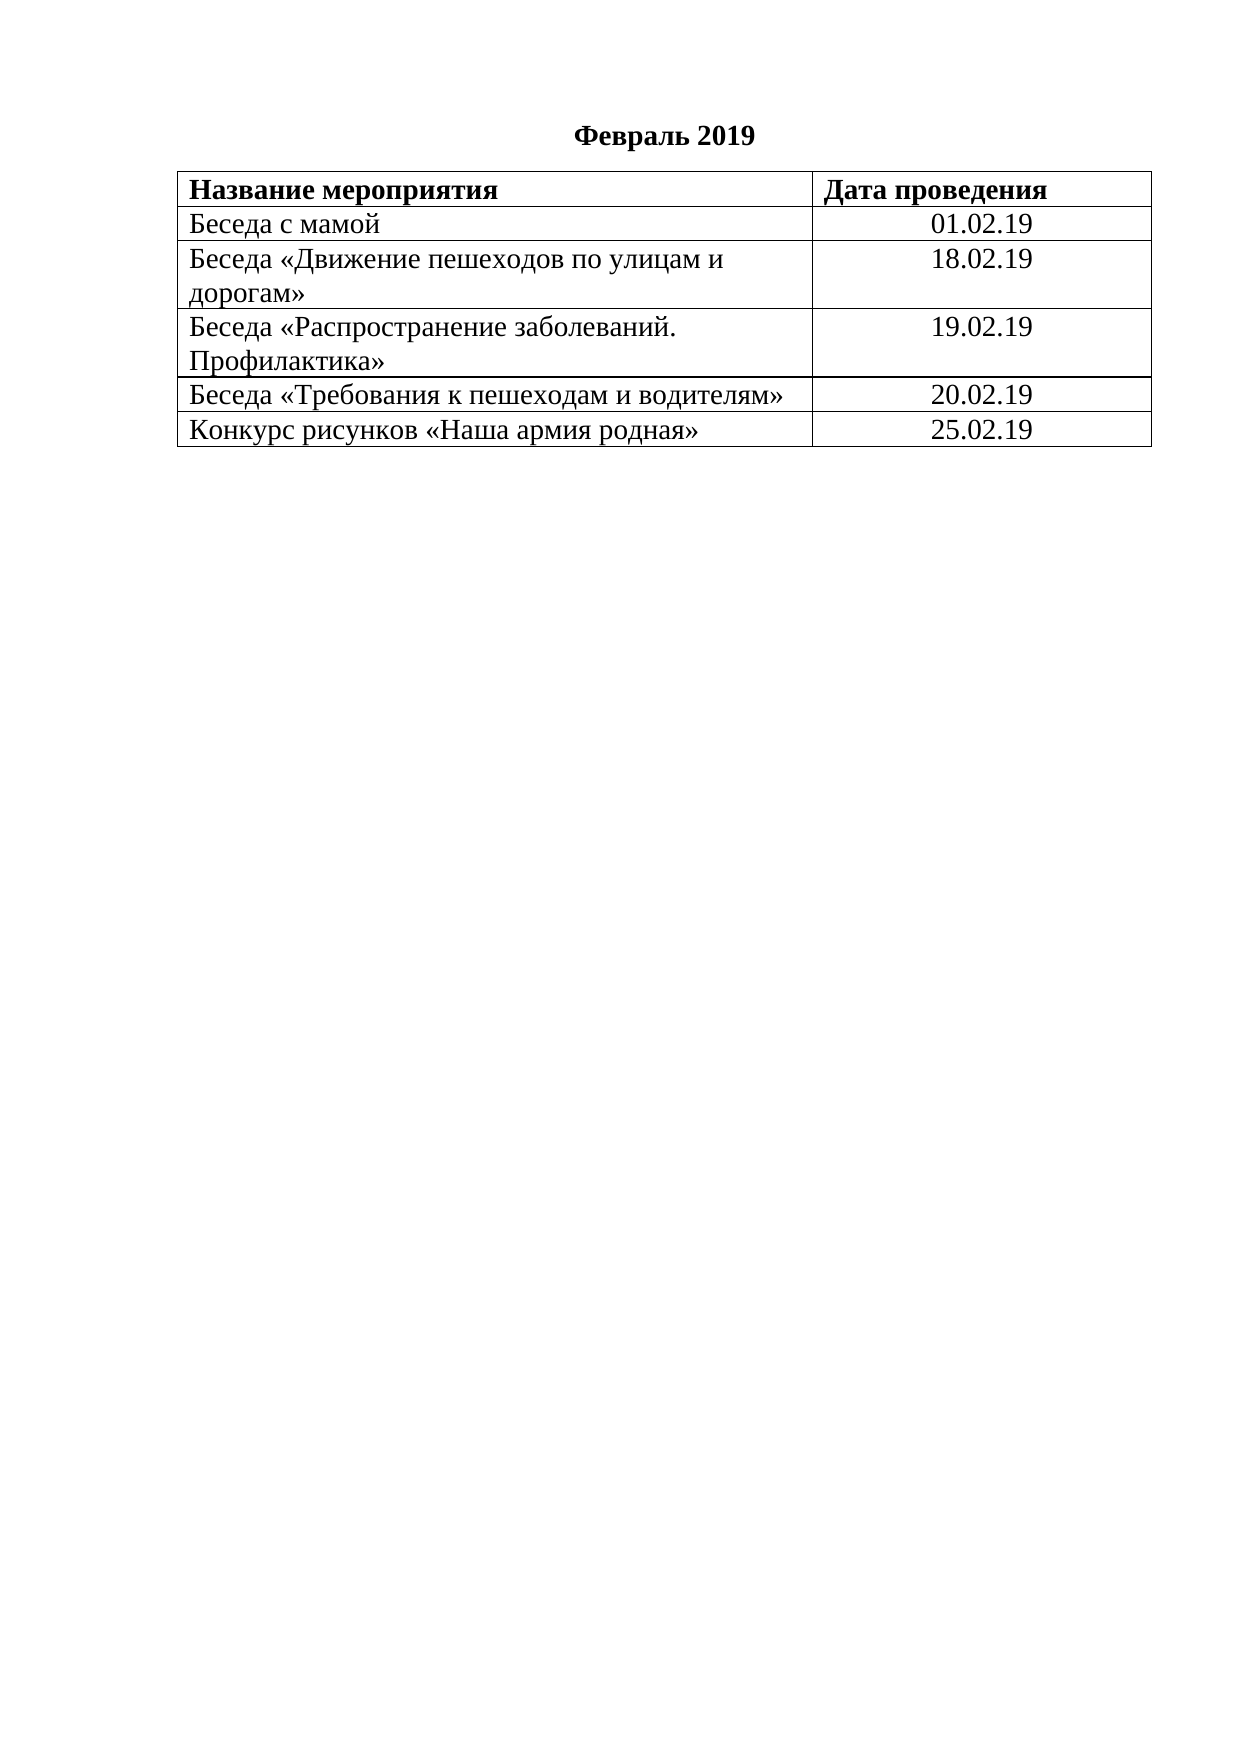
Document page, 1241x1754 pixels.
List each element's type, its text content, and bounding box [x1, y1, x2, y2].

table_header Дата проведения [813, 172, 1151, 206]
table_cell Беседа «Требования к пешеходам и водителям» [178, 378, 812, 411]
table_header Название мероприятия [178, 172, 812, 206]
table_cell 19.02.19 [813, 309, 1151, 376]
table_cell Конкурс рисунков «Наша армия родная» [178, 412, 812, 446]
table_cell 20.02.19 [813, 378, 1151, 411]
table_cell Беседа с мамой [178, 207, 812, 240]
text Февраль 2019 [177, 118, 1152, 152]
table_cell Беседа «Движение пешеходов по улицам и дорогам» [178, 241, 812, 308]
table_cell Беседа «Распространение заболеваний. Профилактика» [178, 309, 812, 376]
table_cell 25.02.19 [813, 412, 1151, 446]
table_cell 01.02.19 [813, 207, 1151, 240]
table_cell 18.02.19 [813, 241, 1151, 308]
